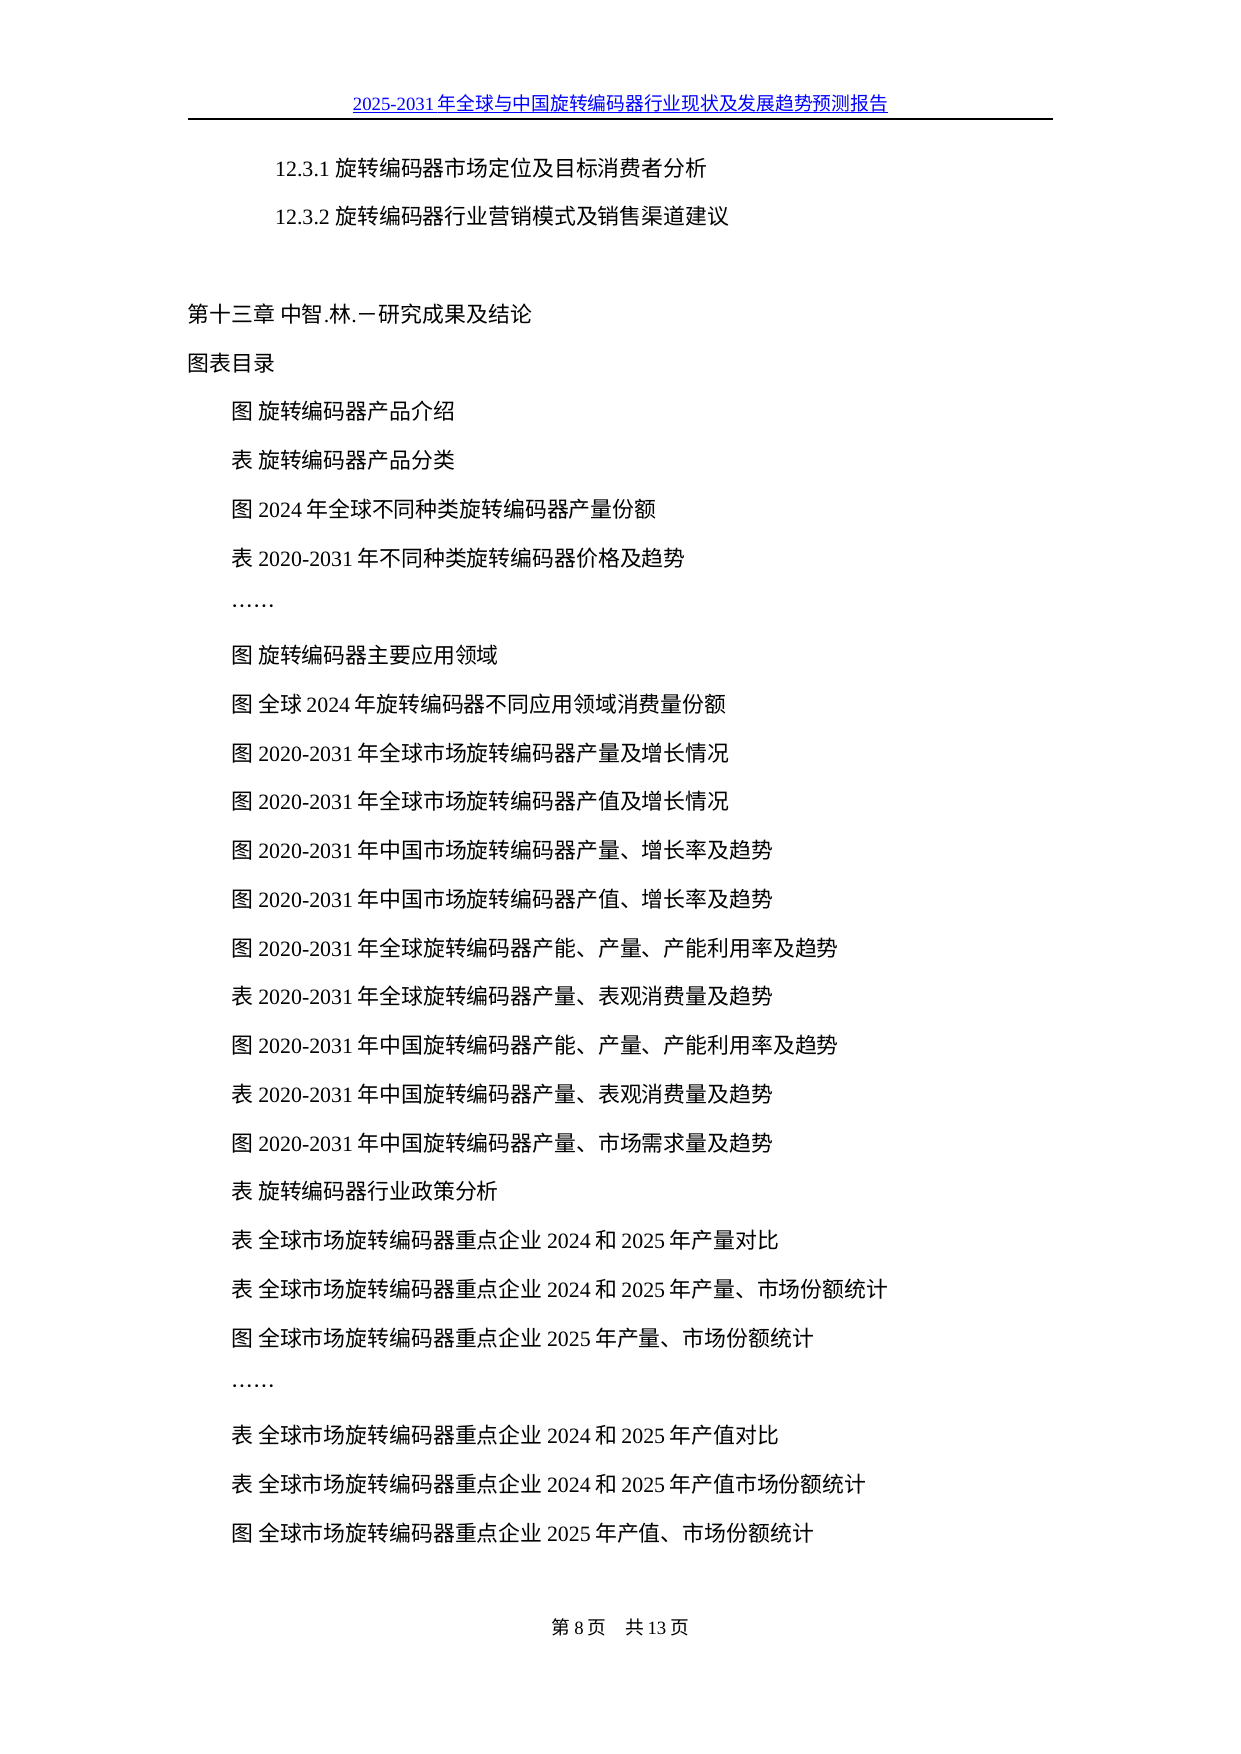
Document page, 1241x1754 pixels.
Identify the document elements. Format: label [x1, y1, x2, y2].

text [187, 150, 1053, 1548]
